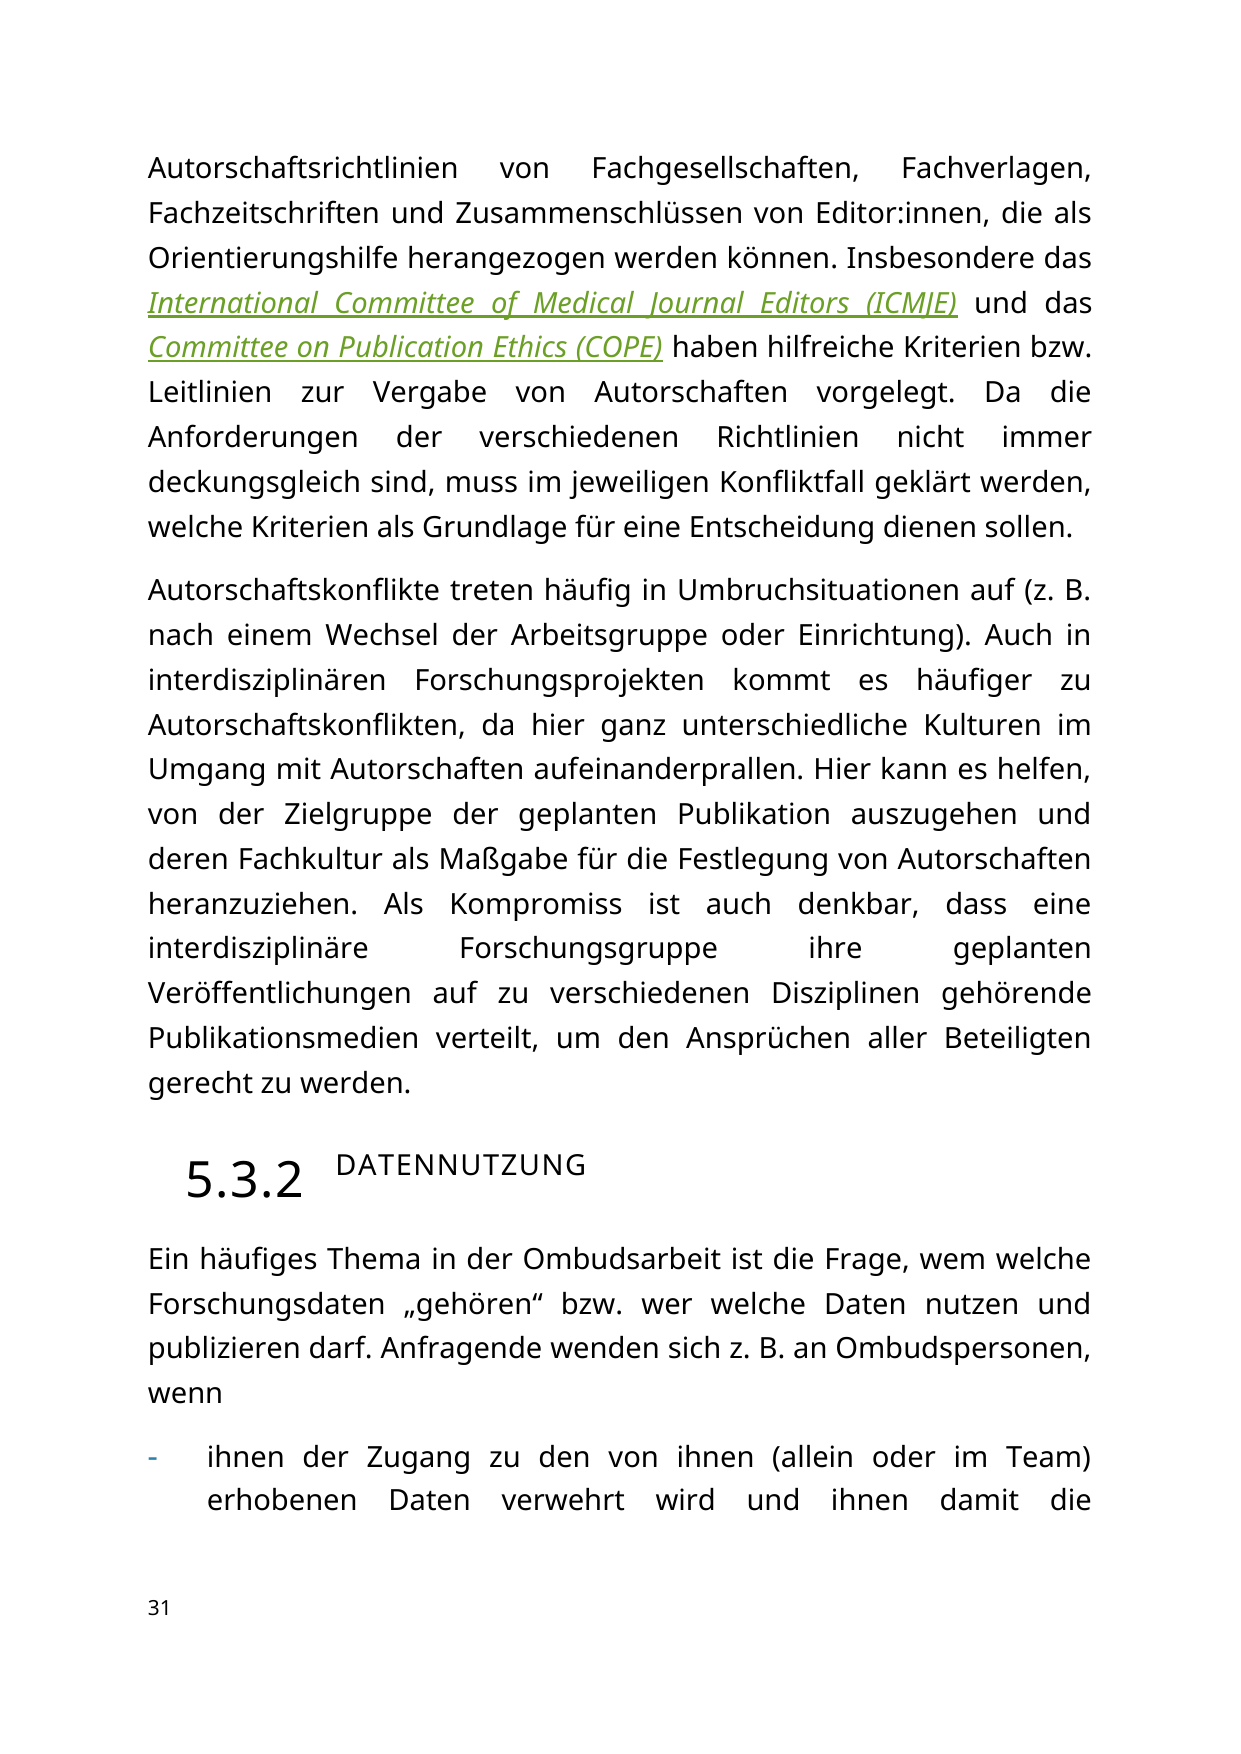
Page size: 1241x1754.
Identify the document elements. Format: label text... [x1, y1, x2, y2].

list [148, 1436, 1093, 1519]
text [148, 148, 1093, 546]
subtitle Datennutzung [185, 1144, 1093, 1213]
text Autorschaftskonflikte treten häufig in Umbruchsituationen auf (z. B. nach einem Wechsel der Arbeitsgruppe oder Einrichtung). Auch in interdisziplinären Forschungsprojekten kommt es häufiger zu Autorschaftskonflikten, da hier ganz unterschiedliche Kulturen im Umgang mit Autorschaften aufeinanderprallen. Hier kann es helfen, von der Zielgruppe der geplanten Publikation auszugehen und deren Fachkultur als Maßgabe für die Festlegung von Autorschaften heranzuziehen. Als Kompromiss ist auch denkbar, dass eine interdisziplinäre Forschungsgruppe ihre geplanten Veröffentlichungen auf zu verschiedenen Disziplinen gehörende Publikationsmedien verteilt, um den Ansprüchen aller Beteiligten gerecht zu werden. [148, 569, 1093, 1102]
text Ein häufiges Thema in der Ombudsarbeit ist die Frage, wem welche Forschungsdaten „gehören“ bzw. wer welche Daten nutzen und publizieren darf. Anfragende wenden sich z. B. an Ombudspersonen, wenn [148, 1238, 1093, 1412]
